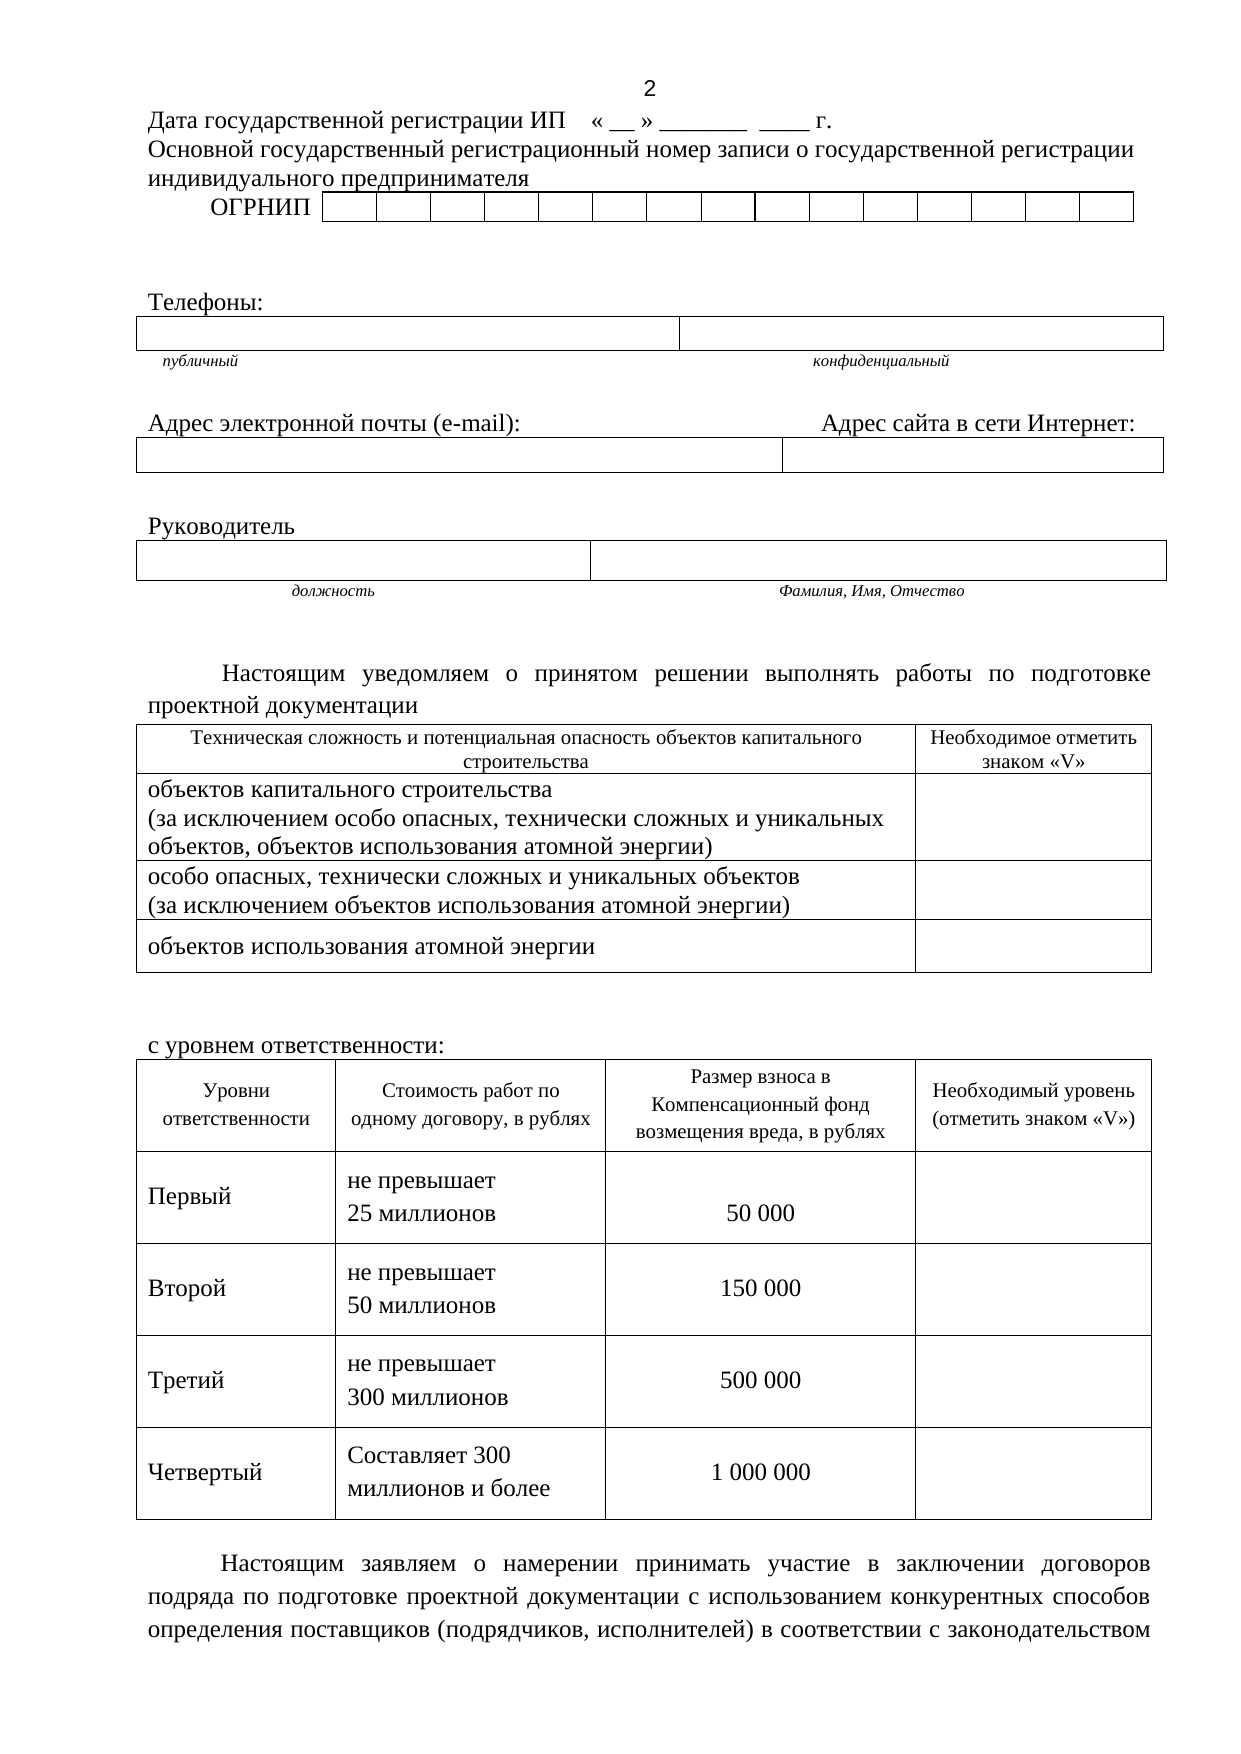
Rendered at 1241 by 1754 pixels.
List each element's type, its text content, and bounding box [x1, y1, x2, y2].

table_header [323, 193, 376, 221]
table_cell Второй [137, 1244, 335, 1335]
text Адрес электронной почты (e-mail): Адрес сайта в сети Интернет: [148, 408, 1152, 437]
table_header [918, 193, 971, 221]
table_cell Составляет 300 миллионов и более [336, 1428, 605, 1519]
table_header [864, 193, 917, 221]
table_cell Четвертый [137, 1428, 335, 1519]
table_header [377, 193, 430, 221]
table_cell [916, 920, 1151, 972]
table_header [431, 193, 484, 221]
text Телефоны: [148, 287, 1152, 316]
table_header [1080, 193, 1133, 221]
table_header [539, 193, 592, 221]
table_header [702, 193, 754, 221]
table_header Необходимый уровень (отметить знаком «V») [916, 1060, 1151, 1151]
table_header [647, 193, 701, 221]
table_cell объектов использования атомной энергии [137, 920, 915, 972]
table_header Техническая сложность и потенциальная опасность объектов капитального строительства [137, 725, 915, 773]
text должность Фамилия, Имя, Отчество [162, 581, 1152, 600]
text Руководитель [148, 511, 1152, 540]
table_cell 50 000 [606, 1152, 915, 1243]
table_header [783, 438, 1163, 472]
table_cell [916, 1152, 1151, 1243]
table_cell не превышает 300 миллионов [336, 1336, 605, 1427]
table_cell 150 000 [606, 1244, 915, 1335]
table_cell [916, 861, 1151, 919]
table_header [1026, 193, 1079, 221]
table_cell объектов капитального строительства (за исключением особо опасных, технически сложных и уникальных объектов, объектов использования атомной энергии) [137, 774, 915, 860]
table_header [591, 541, 1166, 580]
table_cell 1 000 000 [606, 1428, 915, 1519]
table_cell [916, 1244, 1151, 1335]
table_header Размер взноса в Компенсационный фонд возмещения вреда, в рублях [606, 1060, 915, 1151]
table_header Необходимое отметить знаком «V» [916, 725, 1151, 773]
table_header [137, 317, 679, 350]
text Основной государственный регистрационный номер записи о государственной регистрации индивидуального предпринимателя [148, 134, 1152, 191]
table_header Стоимость работ по одному договору, в рублях [336, 1060, 605, 1151]
text Настоящим уведомляем о принятом решении выполнять работы по подготовке проектной документации [148, 658, 1152, 719]
table_cell не превышает 25 миллионов [336, 1152, 605, 1243]
table_header [137, 438, 782, 472]
table_cell Третий [137, 1336, 335, 1427]
table_header [137, 541, 590, 580]
table_cell [916, 1336, 1151, 1427]
table_header ОГРНИП [199, 191, 322, 221]
table_cell [916, 774, 1151, 860]
table_header [593, 193, 646, 221]
table_header [756, 193, 809, 221]
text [148, 1548, 1152, 1643]
text Дата государственной регистрации ИП « __ » _______ ____ г. [148, 105, 1152, 134]
table_cell 500 000 [606, 1336, 915, 1427]
table_header [680, 317, 1163, 350]
table_cell Первый [137, 1152, 335, 1243]
table_header [972, 193, 1025, 221]
text публичный конфиденциальный [162, 351, 1152, 370]
table_cell особо опасных, технически сложных и уникальных объектов (за исключением объектов использования атомной энергии) [137, 861, 915, 919]
table_header Уровни ответственности [137, 1060, 335, 1151]
table_cell не превышает 50 миллионов [336, 1244, 605, 1335]
text с уровнем ответственности: [148, 1031, 1152, 1059]
table_cell [916, 1428, 1151, 1519]
table_header [810, 193, 863, 221]
table_header [485, 193, 538, 221]
